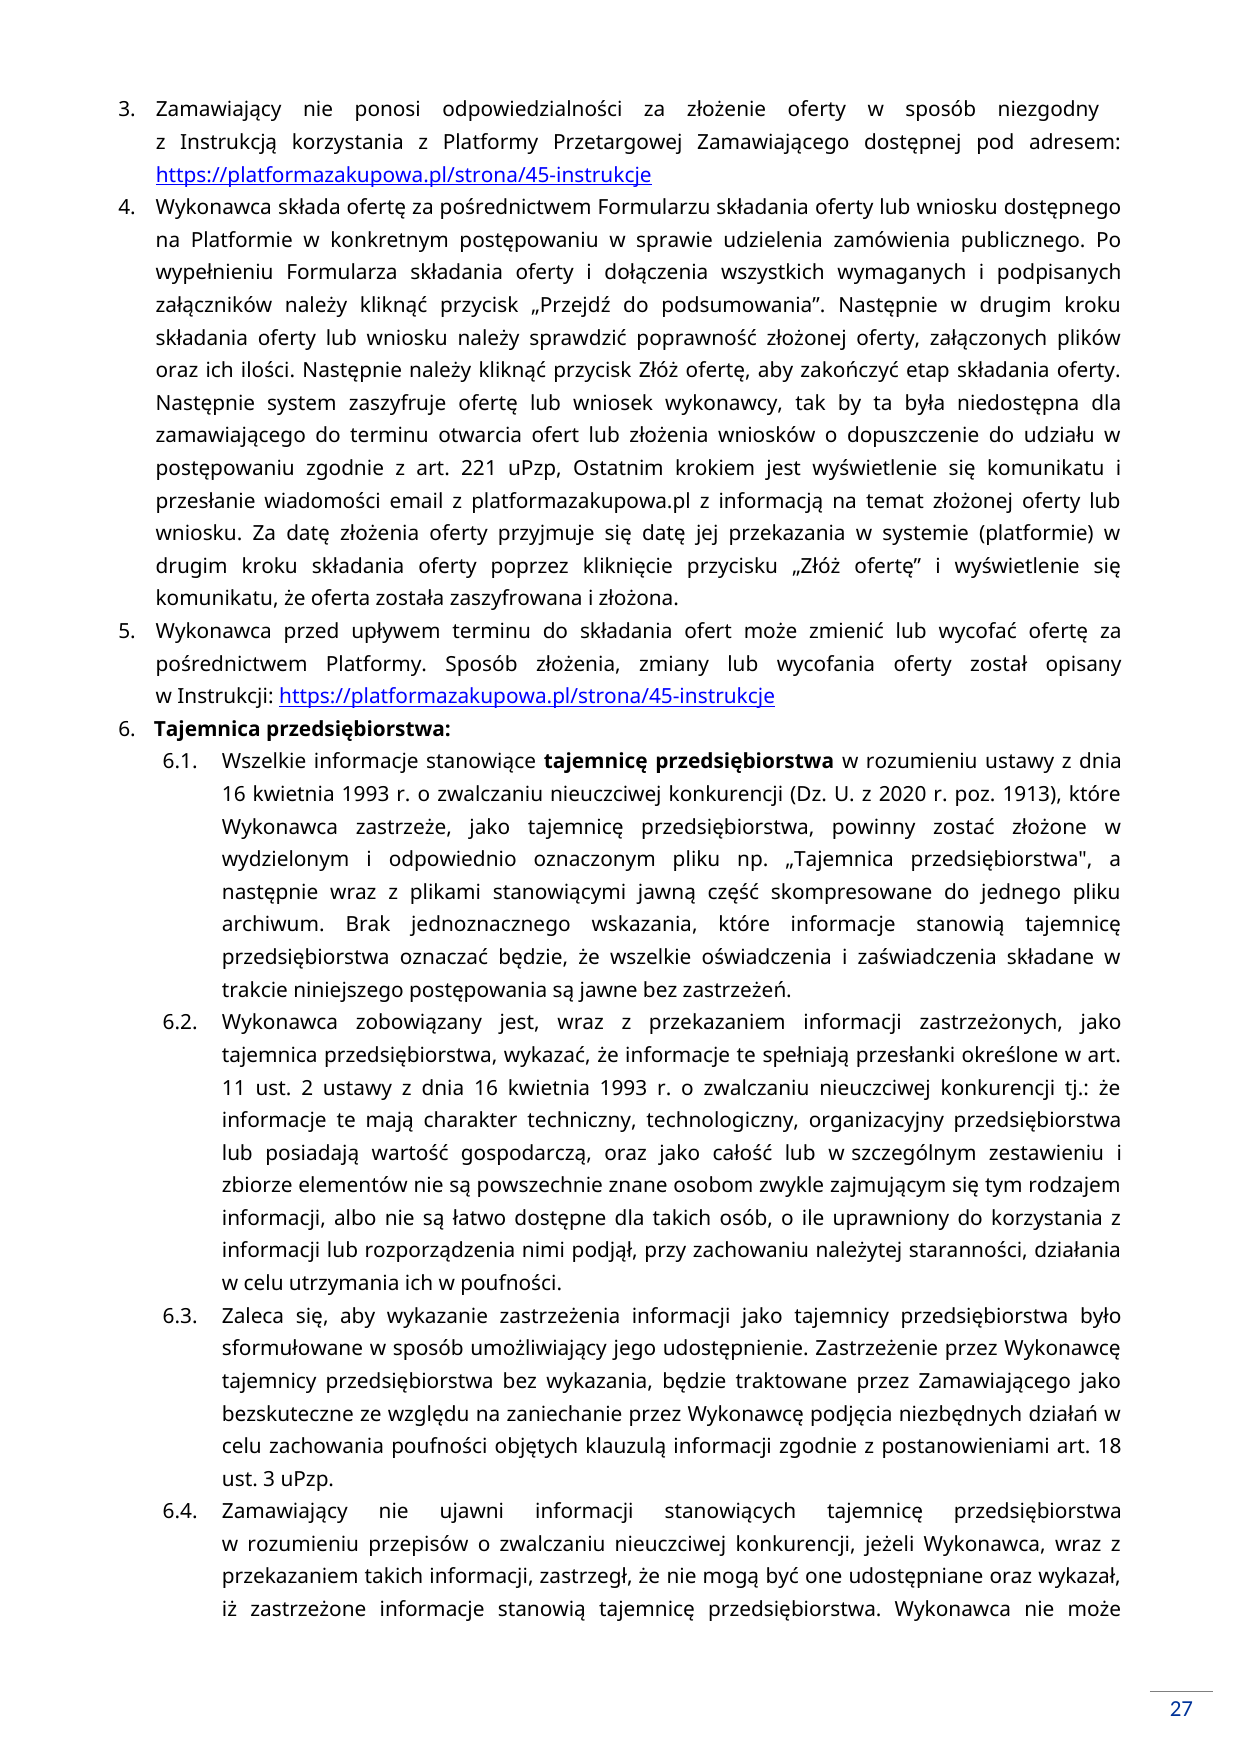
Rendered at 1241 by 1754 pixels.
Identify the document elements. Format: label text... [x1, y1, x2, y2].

list Wykonawca zobowiązany jest, wraz z przekazaniem informacji zastrzeżonych, jako tajemnica przedsiębiorstwa, wykazać, że informacje te spełniają przesłanki określone w art. 11 ust. 2 ustawy z dnia 16 kwietnia 1993 r. o zwalczaniu nieuczciwej konkurencji tj.: że informacje te mają charakter techniczny, technologiczny, organizacyjny przedsiębiorstwa lub posiadają wartość gospodarczą, oraz jako całość lub w szczególnym zestawieniu i zbiorze elementów nie są powszechnie znane osobom zwykle zajmującym się tym rodzajem informacji, albo nie są łatwo dostępne dla takich osób, o ile uprawniony do korzystania z informacji lub rozporządzenia nimi podjął, przy zachowaniu należytej staranności, działania w celu utrzymania ich w poufności. [162, 1007, 1122, 1297]
list Wykonawca składa ofertę za pośrednictwem Formularzu składania oferty lub wniosku dostępnego na Platformie w konkretnym postępowaniu w sprawie udzielenia zamówienia publicznego. Po wypełnieniu Formularza składania oferty i dołączenia wszystkich wymaganych i podpisanych załączników należy kliknąć przycisk „Przejdź do podsumowania”. Następnie w drugim kroku składania oferty lub wniosku należy sprawdzić poprawność złożonej oferty, załączonych plików oraz ich ilości. Następnie należy kliknąć przycisk Złóż ofertę, aby zakończyć etap składania oferty. Następnie system zaszyfruje ofertę lub wniosek wykonawcy, tak by ta była niedostępna dla zamawiającego do terminu otwarcia ofert lub złożenia wniosków o dopuszczenie do udziału w postępowaniu zgodnie z art. 221 uPzp, Ostatnim krokiem jest wyświetlenie się komunikatu i przesłanie wiadomości email z platformazakupowa.pl z informacją na temat złożonej oferty lub wniosku. Za datę złożenia oferty przyjmuje się datę jej przekazania w systemie (platformie) w drugim kroku składania oferty poprzez kliknięcie przycisku „Złóż ofertę” i wyświetlenie się komunikatu, że oferta została zaszyfrowana i złożona. [118, 192, 1122, 612]
list Zamawiający nie ponosi odpowiedzialności za złożenie oferty w sposób niezgodny z Instrukcją korzystania z Platformy Przetargowej Zamawiającego dostępnej pod adresem: https://platformazakupowa.pl/strona/45-instrukcje [118, 94, 1122, 188]
list Tajemnica przedsiębiorstwa: [118, 714, 1122, 742]
list Zaleca się, aby wykazanie zastrzeżenia informacji jako tajemnicy przedsiębiorstwa było sformułowane w sposób umożliwiający jego udostępnienie. Zastrzeżenie przez Wykonawcę tajemnicy przedsiębiorstwa bez wykazania, będzie traktowane przez Zamawiającego jako bezskuteczne ze względu na zaniechanie przez Wykonawcę podjęcia niezbędnych działań w celu zachowania poufności objętych klauzulą informacji zgodnie z postanowieniami art. 18 ust. 3 uPzp. [162, 1301, 1122, 1492]
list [162, 1496, 1122, 1623]
list Wszelkie informacje stanowiące tajemnicę przedsiębiorstwa w rozumieniu ustawy z dnia 16 kwietnia 1993 r. o zwalczaniu nieuczciwej konkurencji (Dz. U. z 2020 r. poz. 1913), które Wykonawca zastrzeże, jako tajemnicę przedsiębiorstwa, powinny zostać złożone w wydzielonym i odpowiednio oznaczonym pliku np. „Tajemnica przedsiębiorstwa", a następnie wraz z plikami stanowiącymi jawną część skompresowane do jednego pliku archiwum. Brak jednoznacznego wskazania, które informacje stanowią tajemnicę przedsiębiorstwa oznaczać będzie, że wszelkie oświadczenia i zaświadczenia składane w trakcie niniejszego postępowania są jawne bez zastrzeżeń. [162, 747, 1122, 1003]
list Wykonawca przed upływem terminu do składania ofert może zmienić lub wycofać ofertę za pośrednictwem Platformy. Sposób złożenia, zmiany lub wycofania oferty został opisany w Instrukcji: https://platformazakupowa.pl/strona/45-instrukcje [118, 616, 1122, 710]
